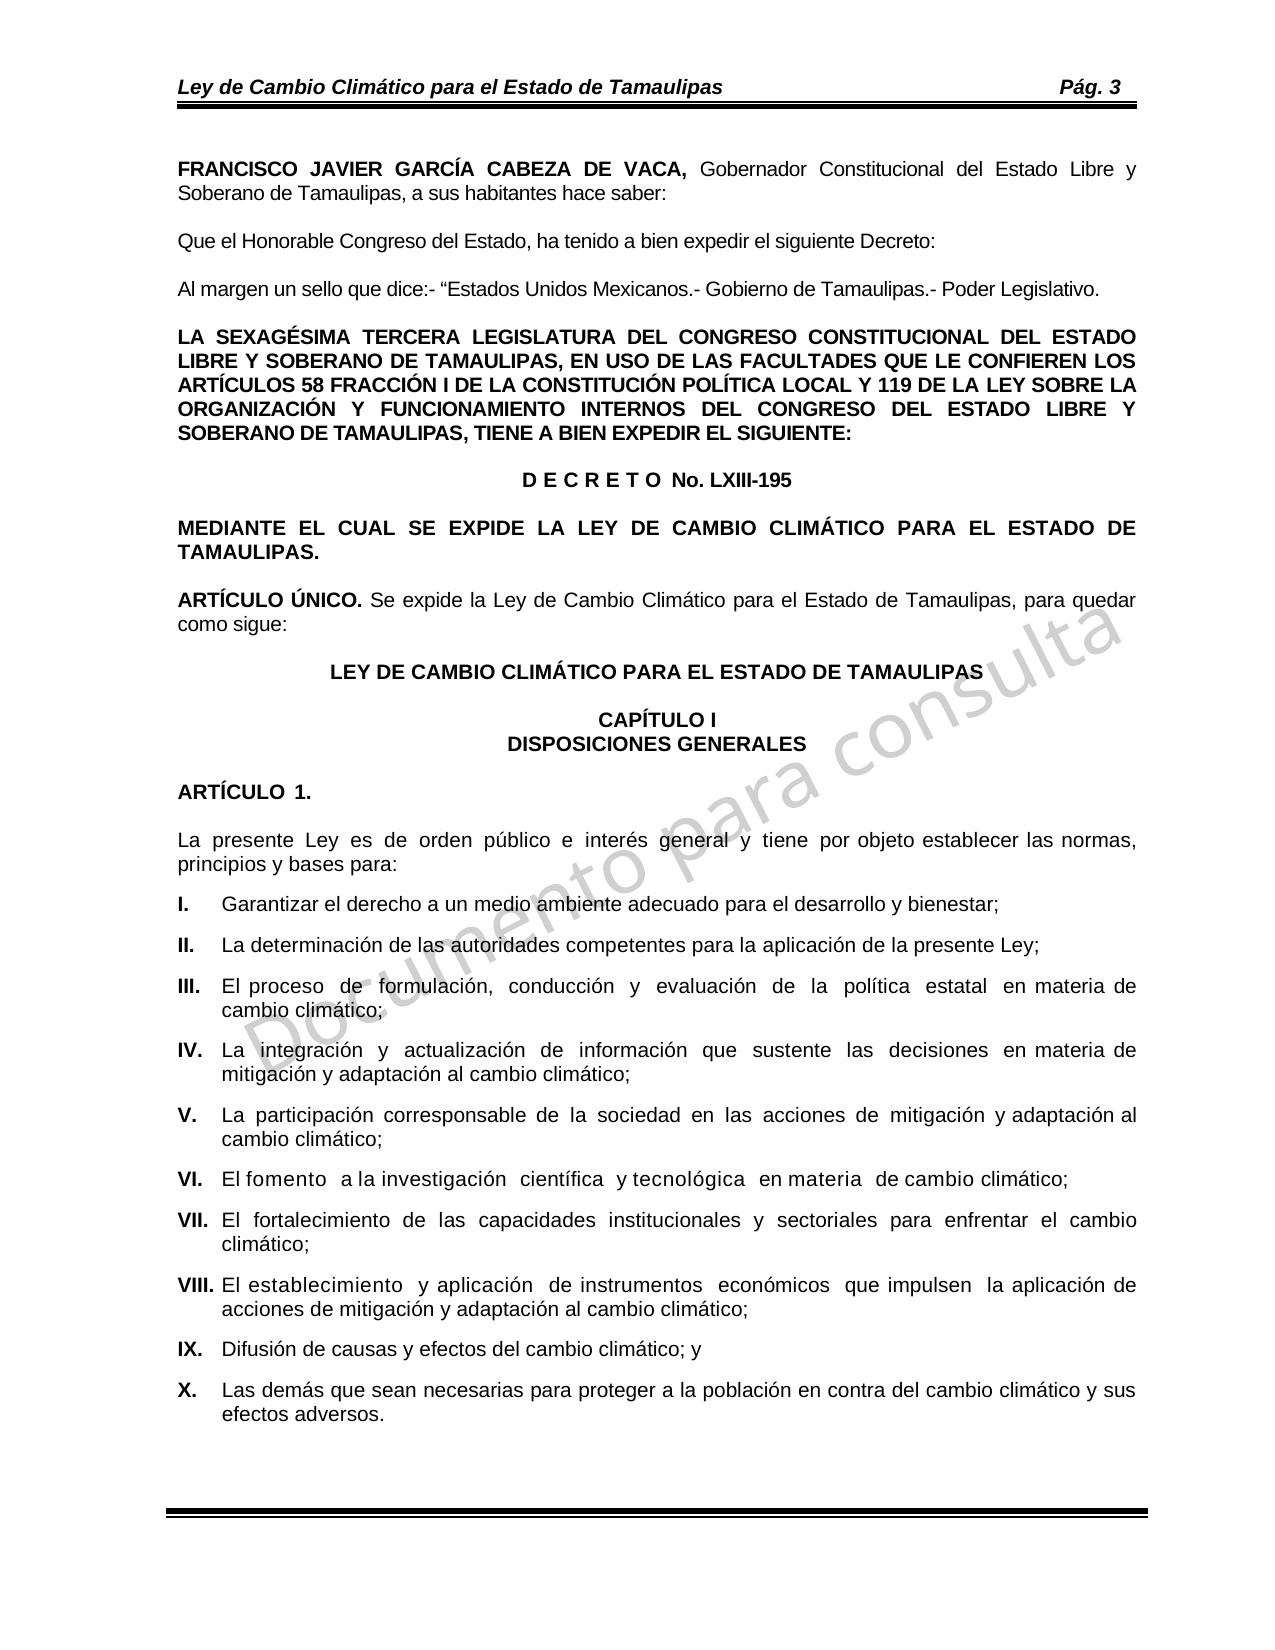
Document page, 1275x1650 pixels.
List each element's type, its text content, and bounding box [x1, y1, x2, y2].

list La integración y actualización de información que sustente las decisiones en materia de mitigación y adaptación al cambio climático; [177, 1038, 1137, 1086]
list Difusión de causas y efectos del cambio climático; y [177, 1337, 1137, 1361]
list El proceso de formulación, conducción y evaluación de la política estatal en materia de cambio climático; [177, 973, 1137, 1021]
text ARTÍCULO 1. [177, 780, 1137, 804]
text CAPÍTULO I [177, 708, 1137, 732]
text ARTÍCULO ÚNICO. Se expide la Ley de Cambio Climático para el Estado de Tamaulipas, para quedar como sigue: [177, 588, 1137, 636]
text LEY DE CAMBIO CLIMÁTICO PARA EL ESTADO DE TAMAULIPAS [177, 660, 1137, 684]
text Que el Honorable Congreso del Estado, ha tenido a bien expedir el siguiente Decreto: [177, 229, 1137, 253]
text MEDIANTE EL CUAL SE EXPIDE LA LEY DE CAMBIO CLIMÁTICO PARA EL ESTADO DE TAMAULIPAS. [177, 516, 1137, 564]
text Al margen un sello que dice:- “Estados Unidos Mexicanos.- Gobierno de Tamaulipas.- Poder Legislativo. [177, 277, 1137, 301]
text DECRETO No. LXIII-195 [177, 468, 1137, 492]
list Las demás que sean necesarias para proteger a la población en contra del cambio climático y sus efectos adversos. [177, 1378, 1137, 1426]
list Garantizar el derecho a un medio ambiente adecuado para el desarrollo y bienestar; [177, 892, 1137, 916]
text DISPOSICIONES GENERALES [177, 732, 1137, 756]
list La participación corresponsable de la sociedad en las acciones de mitigación y adaptación al cambio climático; [177, 1103, 1137, 1151]
list El establecimiento y aplicación de instrumentos económicos que impulsen la aplicación de acciones de mitigación y adaptación al cambio climático; [177, 1272, 1137, 1320]
list La determinación de las autoridades competentes para la aplicación de la presente Ley; [177, 933, 1137, 957]
text LA SEXAGÉSIMA TERCERA LEGISLATURA DEL CONGRESO CONSTITUCIONAL DEL ESTADO LIBRE Y SOBERANO DE TAMAULIPAS, EN USO DE LAS FACULTADES QUE LE CONFIEREN LOS ARTÍCULOS 58 FRACCIÓN I DE LA CONSTITUCIÓN POLÍTICA LOCAL Y 119 DE LA LEY SOBRE LA ORGANIZACIÓN Y FUNCIONAMIENTO INTERNOS DEL CONGRESO DEL ESTADO LIBRE Y SOBERANO DE TAMAULIPAS, TIENE A BIEN EXPEDIR EL SIGUIENTE: [177, 324, 1137, 444]
text FRANCISCO JAVIER GARCÍA CABEZA DE VACA, Gobernador Constitucional del Estado Libre y Soberano de Tamaulipas, a sus habitantes hace saber: [177, 157, 1137, 205]
list El fomento a la investigación científica y tecnológica en materia de cambio climático; [177, 1167, 1137, 1191]
text La presente Ley es de orden público e interés general y tiene por objeto establecer las normas, principios y bases para: [177, 828, 1137, 876]
list El fortalecimiento de las capacidades institucionales y sectoriales para enfrentar el cambio climático; [177, 1208, 1137, 1256]
